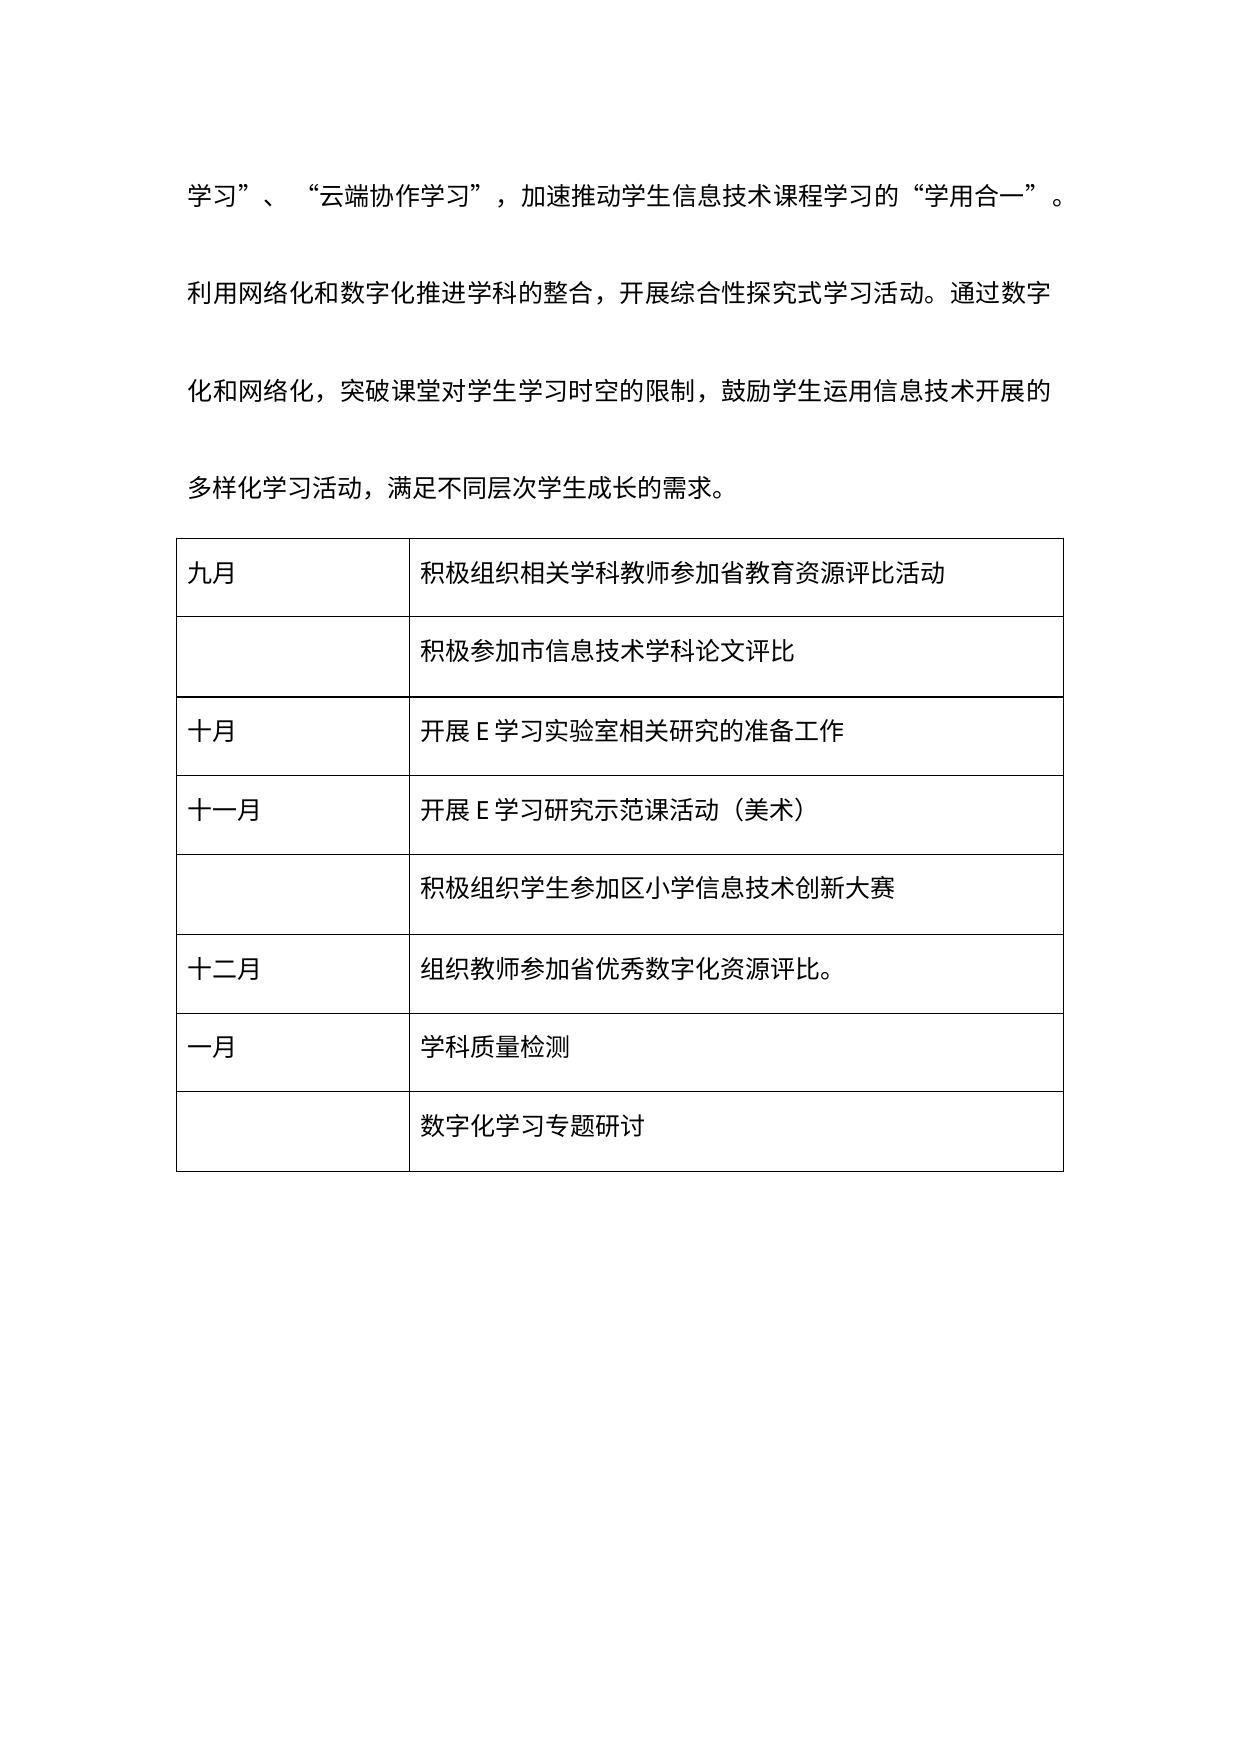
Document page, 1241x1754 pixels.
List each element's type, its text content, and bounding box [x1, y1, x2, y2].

table_cell 积极参加市信息技术学科论文评比 [410, 617, 1063, 696]
table_header 九月 [177, 539, 409, 616]
table_cell 数字化学习专题研讨 [410, 1092, 1063, 1171]
table_header 积极组织相关学科教师参加省教育资源评比活动 [410, 539, 1063, 616]
table_cell 学科质量检测 [410, 1014, 1063, 1091]
table_cell 十月 [177, 698, 409, 775]
table_cell 一月 [177, 1014, 409, 1091]
table_cell 开展E学习研究示范课活动（美术） [410, 776, 1063, 853]
table_cell 十二月 [177, 935, 409, 1012]
table_cell 组织教师参加省优秀数字化资源评比。 [410, 935, 1063, 1012]
table_cell 十一月 [177, 776, 409, 853]
table_cell [177, 855, 409, 934]
table_cell 积极组织学生参加区小学信息技术创新大赛 [410, 855, 1063, 934]
table_cell 开展E学习实验室相关研究的准备工作 [410, 698, 1063, 775]
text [187, 162, 1053, 519]
table_cell [177, 1092, 409, 1171]
table_cell [177, 617, 409, 696]
